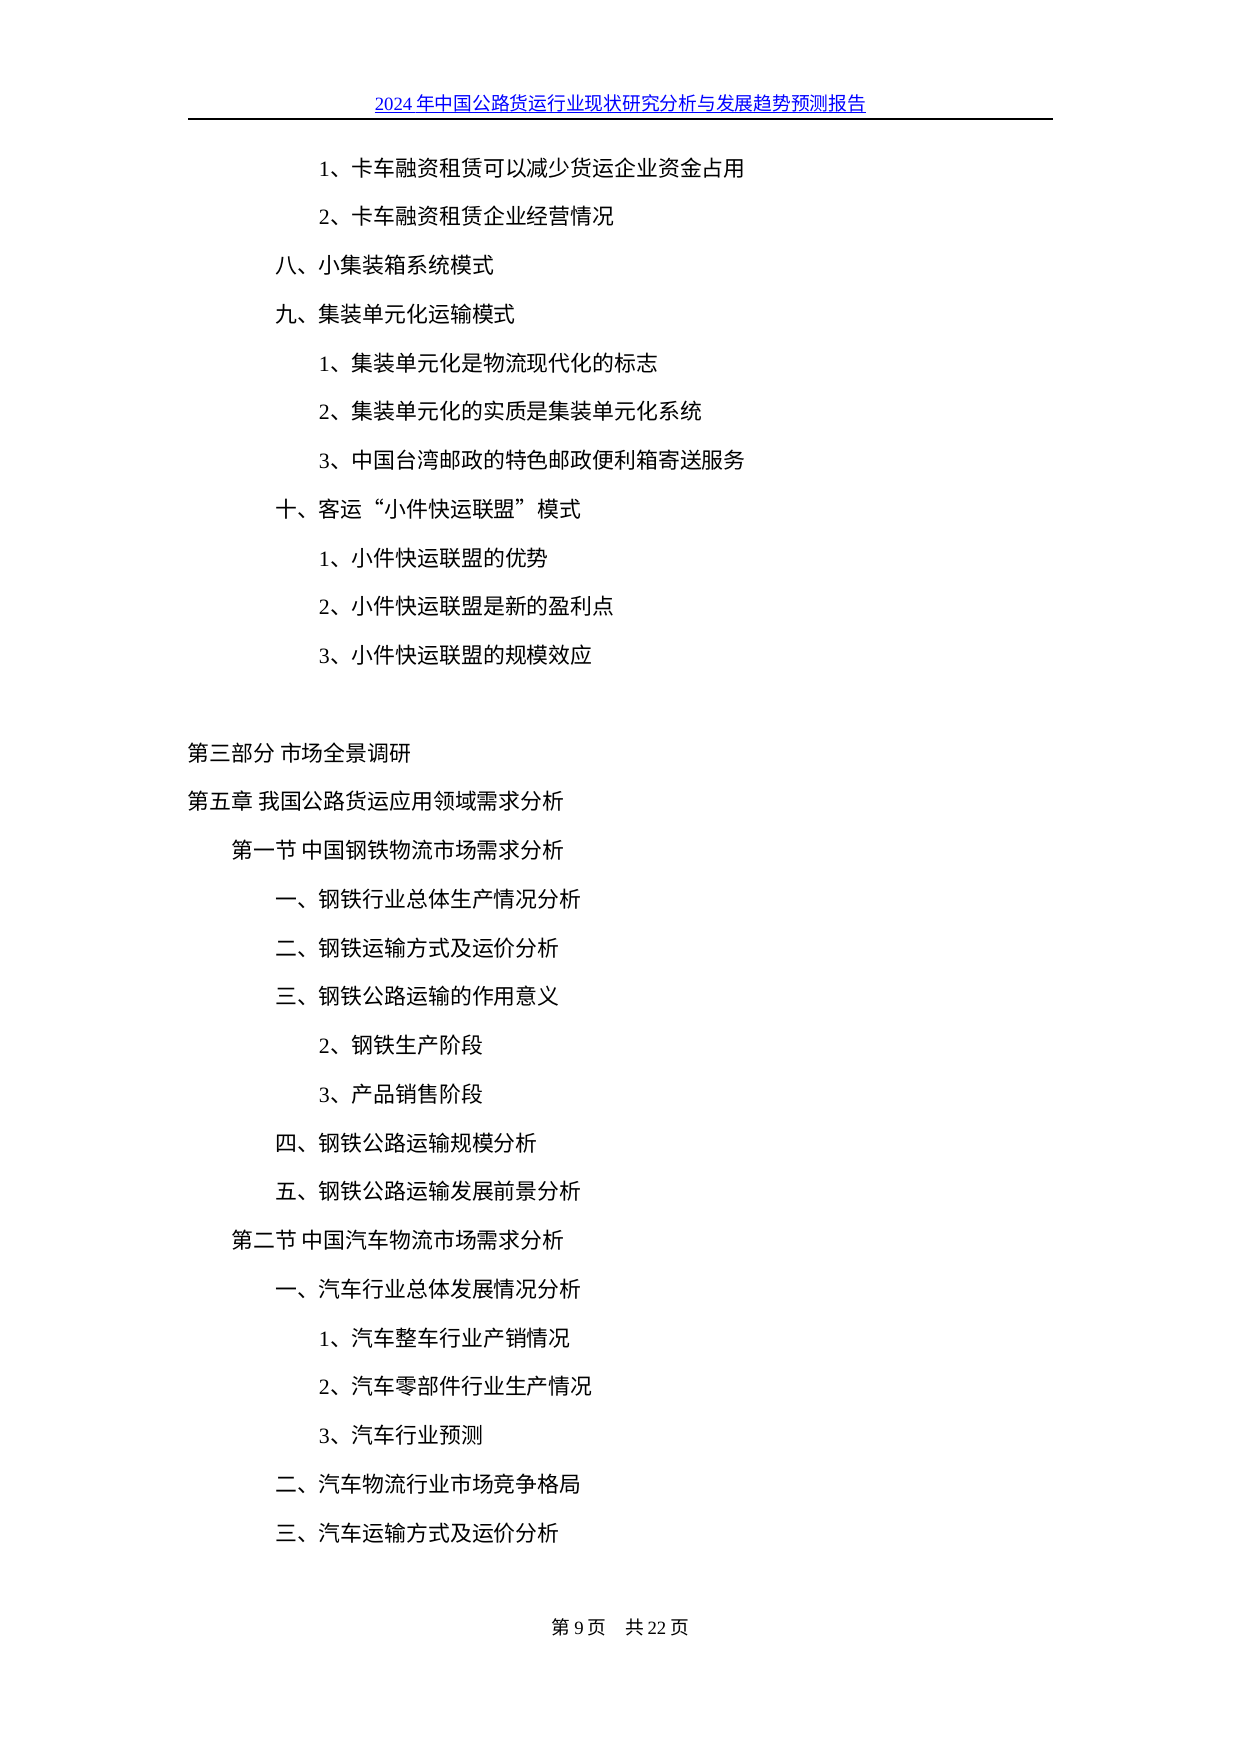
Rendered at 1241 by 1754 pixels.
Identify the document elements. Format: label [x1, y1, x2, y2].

text [187, 150, 1053, 1548]
